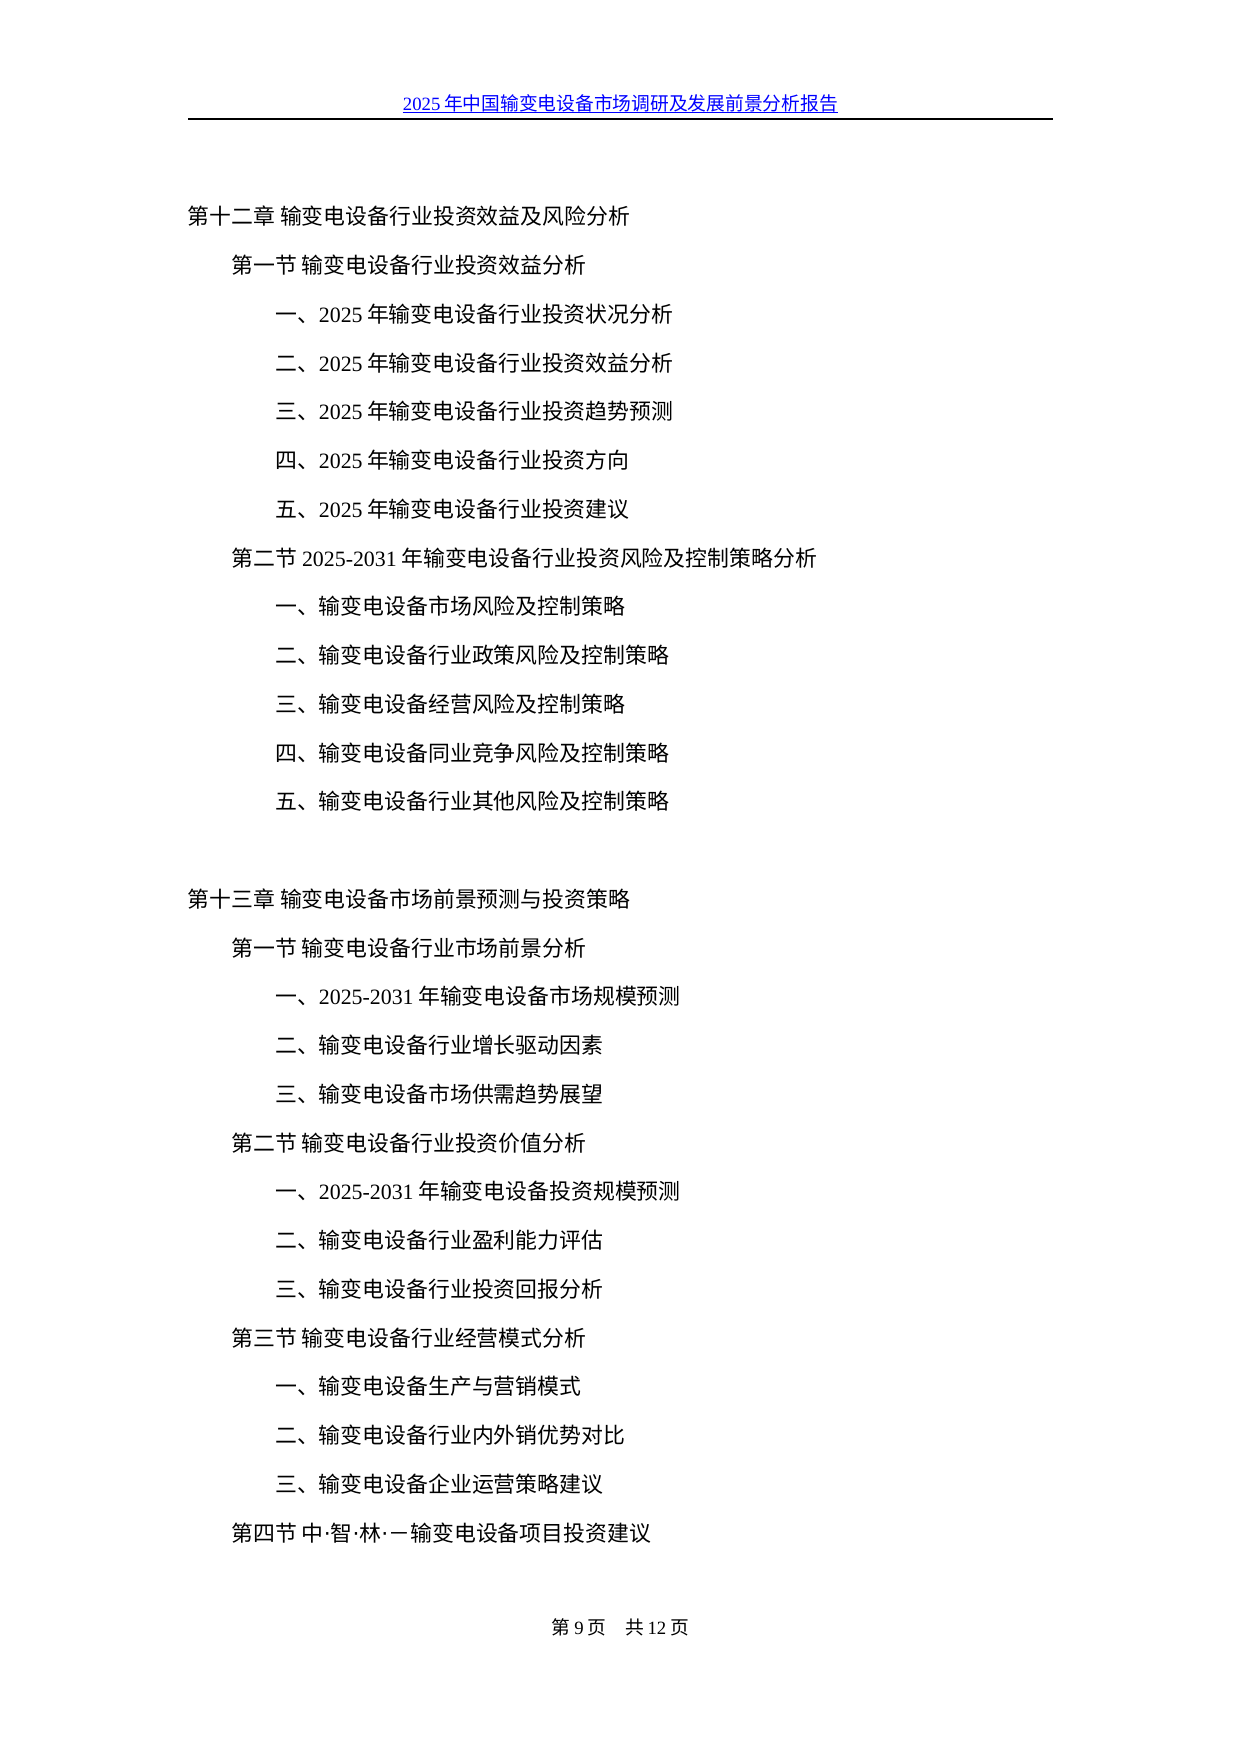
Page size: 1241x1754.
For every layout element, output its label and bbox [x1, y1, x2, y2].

text [187, 150, 1053, 1548]
